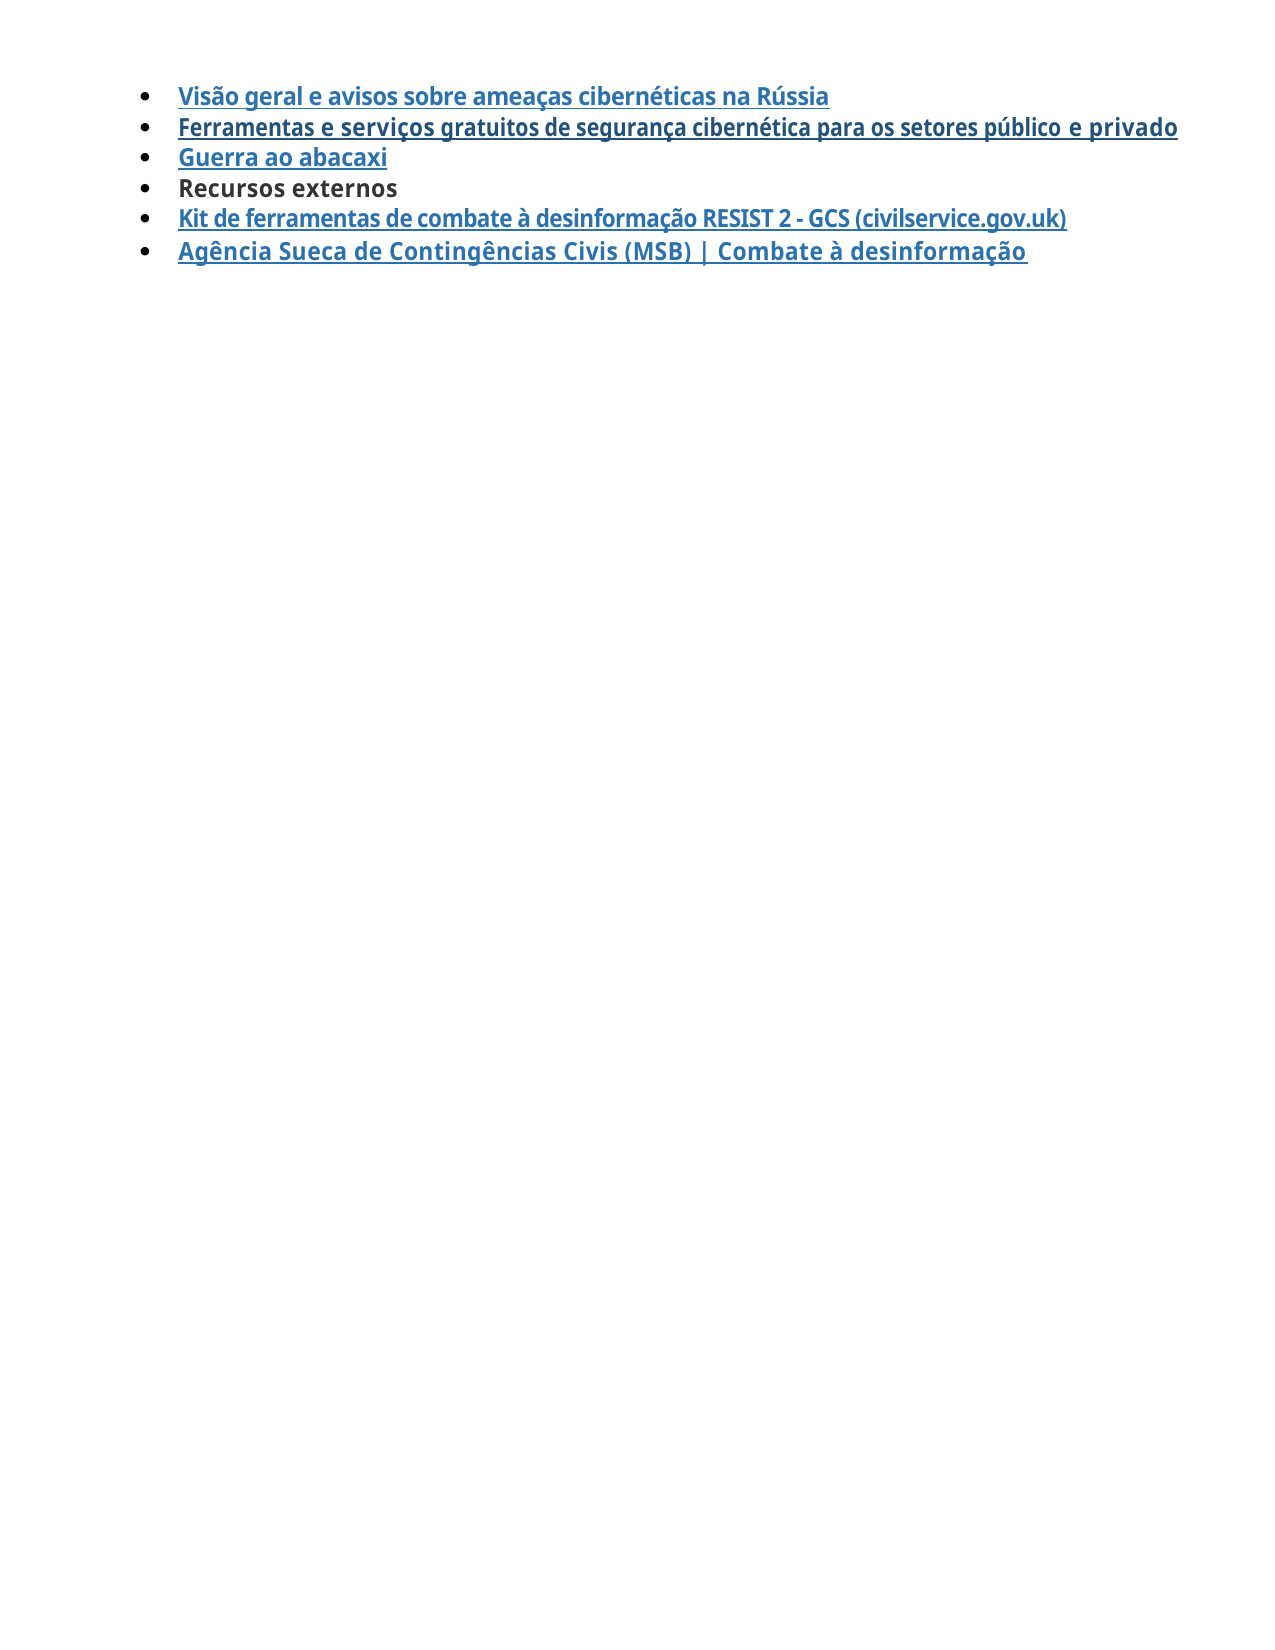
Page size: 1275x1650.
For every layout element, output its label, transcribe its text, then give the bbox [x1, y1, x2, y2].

list Kit de ferramentas de combate à desinformação RESIST 2 - GCS (civilservice.gov.uk) [141, 203, 1183, 233]
list Visão geral e avisos sobre ameaças cibernéticas na Rússia [141, 81, 1183, 112]
list Agência Sueca de Contingências Civis (MSB) | Combate à desinformação [141, 234, 1183, 268]
list Recursos externos [141, 173, 1183, 203]
list Guerra ao abacaxi [141, 142, 1183, 173]
list Ferramentas e serviços gratuitos de segurança cibernética para os setores público e privado [141, 112, 1183, 142]
